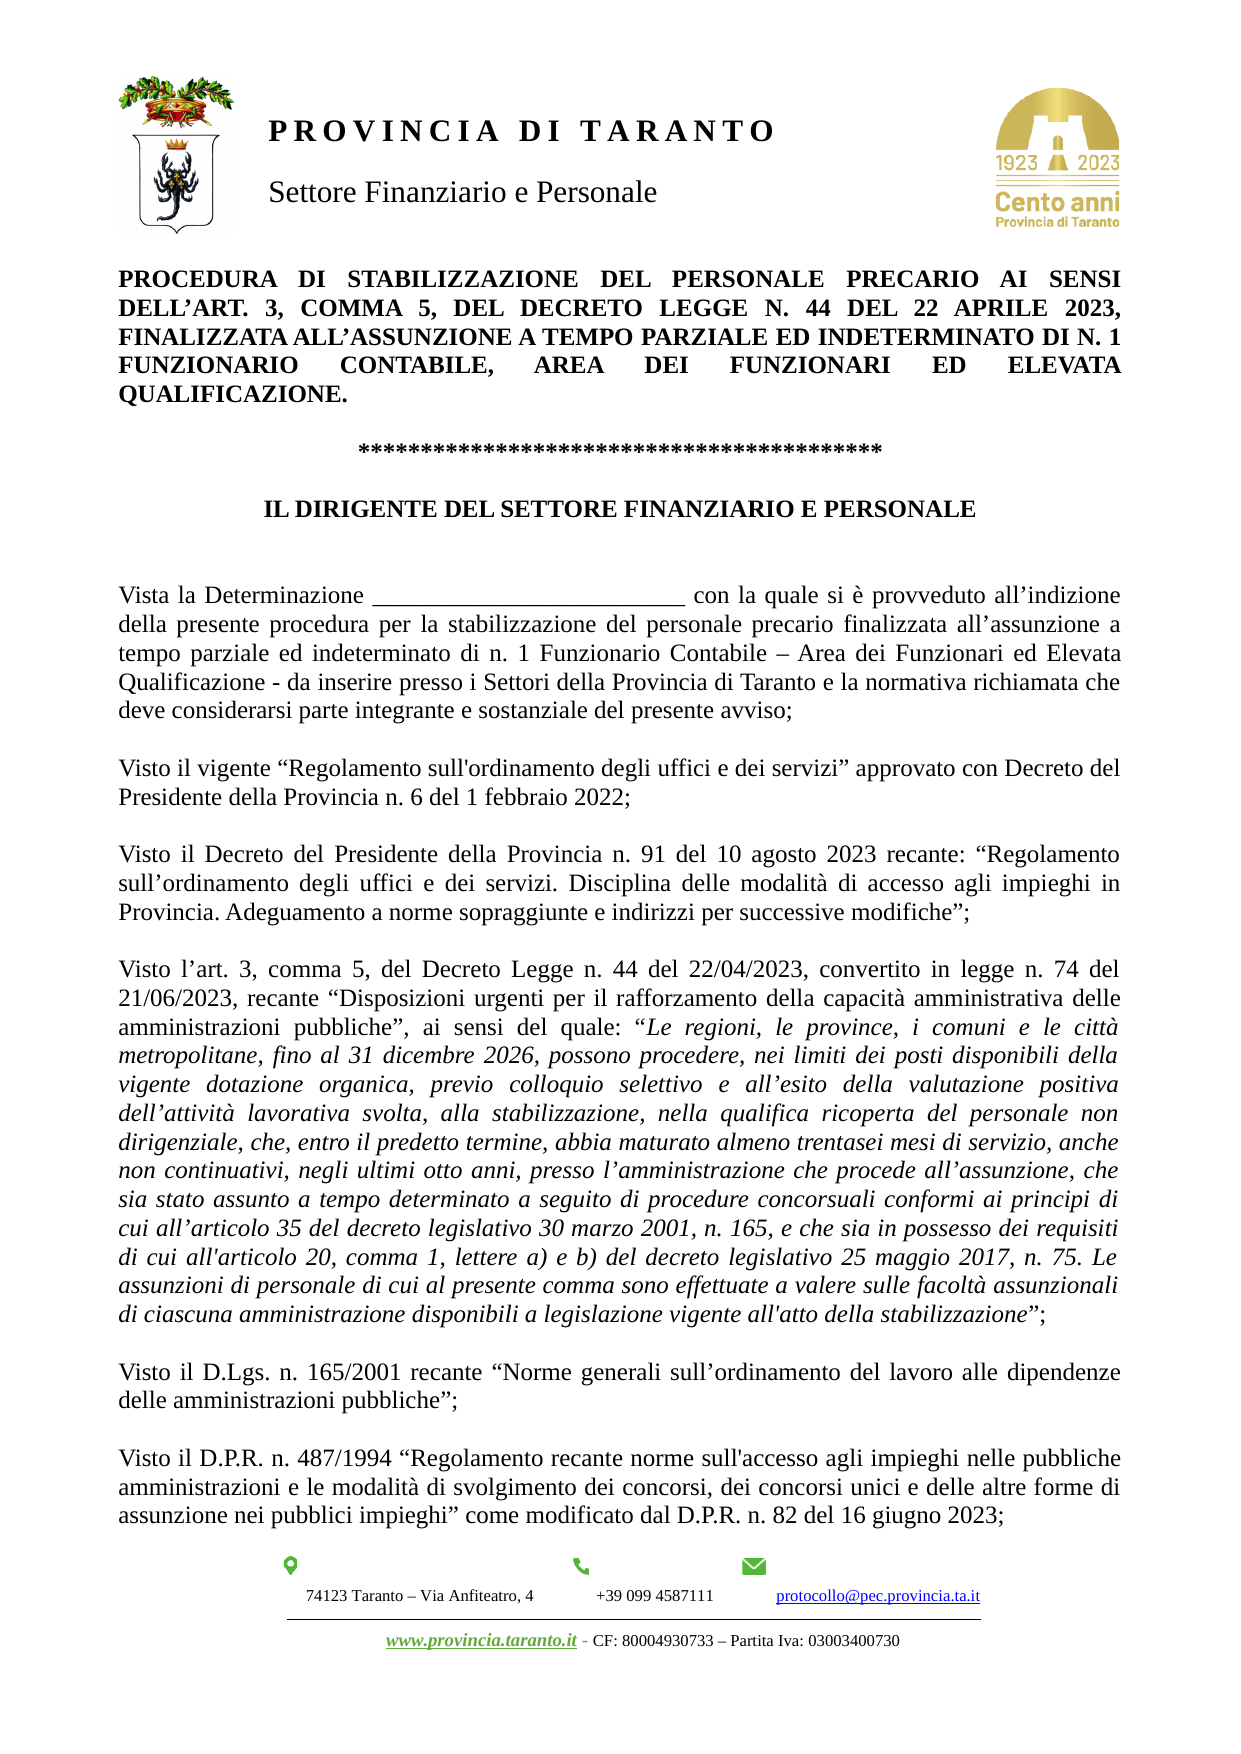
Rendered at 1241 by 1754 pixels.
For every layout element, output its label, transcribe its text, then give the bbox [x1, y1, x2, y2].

picture [995, 88, 1120, 227]
picture [573, 1558, 589, 1575]
text Visto il D.P.R. n. 487/1994 “Regolamento recante norme sull'accesso agli impieghi nelle pubbliche amministrazioni e le modalità di svolgimento dei concorsi, dei concorsi unici e delle altre forme di assunzione nei pubblici impieghi” come modificato dal D.P.R. n. 82 del 16 giugno 2023; [118, 1443, 1122, 1529]
picture [283, 1556, 298, 1575]
text Vista la Determinazione _________________________ con la quale si è provveduto all’indizione della presente procedura per la stabilizzazione del personale precario finalizzata all’assunzione a tempo parziale ed indeterminato di n. 1 Funzionario Contabile – Area dei Funzionari ed Elevata Qualificazione - da inserire presso i Settori della Provincia di Taranto e la normativa richiamata che deve considerarsi parte integrante e sostanziale del presente avviso; [118, 581, 1122, 724]
text PROCEDURA DI STABILIZZAZIONE DEL PERSONALE PRECARIO AI SENSI DELL’ART. 3, COMMA 5, DEL DECRETO LEGGE N. 44 DEL 22 APRILE 2023, FINALIZZATA ALL’ASSUNZIONE A TEMPO PARZIALE ED INDETERMINATO DI N. 1 FUNZIONARIO CONTABILE, AREA DEI FUNZIONARI ED ELEVATA QUALIFICAZIONE. [118, 264, 1122, 408]
text ****************************************** [118, 437, 1122, 466]
text IL DIRIGENTE DEL SETTORE FINANZIARIO E PERSONALE [118, 494, 1122, 523]
text Visto il vigente “Regolamento sull'ordinamento degli uffici e dei servizi” approvato con Decreto del Presidente della Provincia n. 6 del 1 febbraio 2022; [118, 753, 1122, 811]
picture [742, 1558, 766, 1575]
picture [118, 76, 235, 234]
text Visto l’art. 3, comma 5, del Decreto Legge n. 44 del 22/04/2023, convertito in legge n. 74 del 21/06/2023, recante “Disposizioni urgenti per il rafforzamento della capacità amministrativa delle amministrazioni pubbliche”, ai sensi del quale: “Le regioni, le province, i comuni e le città metropolitane, fino al 31 dicembre 2026, possono procedere, nei limiti dei posti disponibili della vigente dotazione organica, previo colloquio selettivo e all’esito della valutazione positiva dell’attività lavorativa svolta, alla stabilizzazione, nella qualifica ricoperta del personale non dirigenziale, che, entro il predetto termine, abbia maturato almeno trentasei mesi di servizio, anche non continuativi, negli ultimi otto anni, presso l’amministrazione che procede all’assunzione, che sia stato assunto a tempo determinato a seguito di procedure concorsuali conformi ai principi di cui all’articolo 35 del decreto legislativo 30 marzo 2001, n. 165, e che sia in possesso dei requisiti di cui all'articolo 20, comma 1, lettere a) e b) del decreto legislativo 25 maggio 2017, n. 75. Le assunzioni di personale di cui al presente comma sono effettuate a valere sulle facoltà assunzionali di ciascuna amministrazione disponibili a legislazione vigente all'atto della stabilizzazione”; [118, 954, 1122, 1328]
text Visto il Decreto del Presidente della Provincia n. 91 del 10 agosto 2023 recante: “Regolamento sull’ordinamento degli uffici e dei servizi. Disciplina delle modalità di accesso agli impieghi in Provincia. Adeguamento a norme sopraggiunte e indirizzi per successive modifiche”; [118, 839, 1122, 926]
text Visto il D.Lgs. n. 165/2001 recante “Norme generali sull’ordinamento del lavoro alle dipendenze delle amministrazioni pubbliche”; [118, 1357, 1122, 1414]
